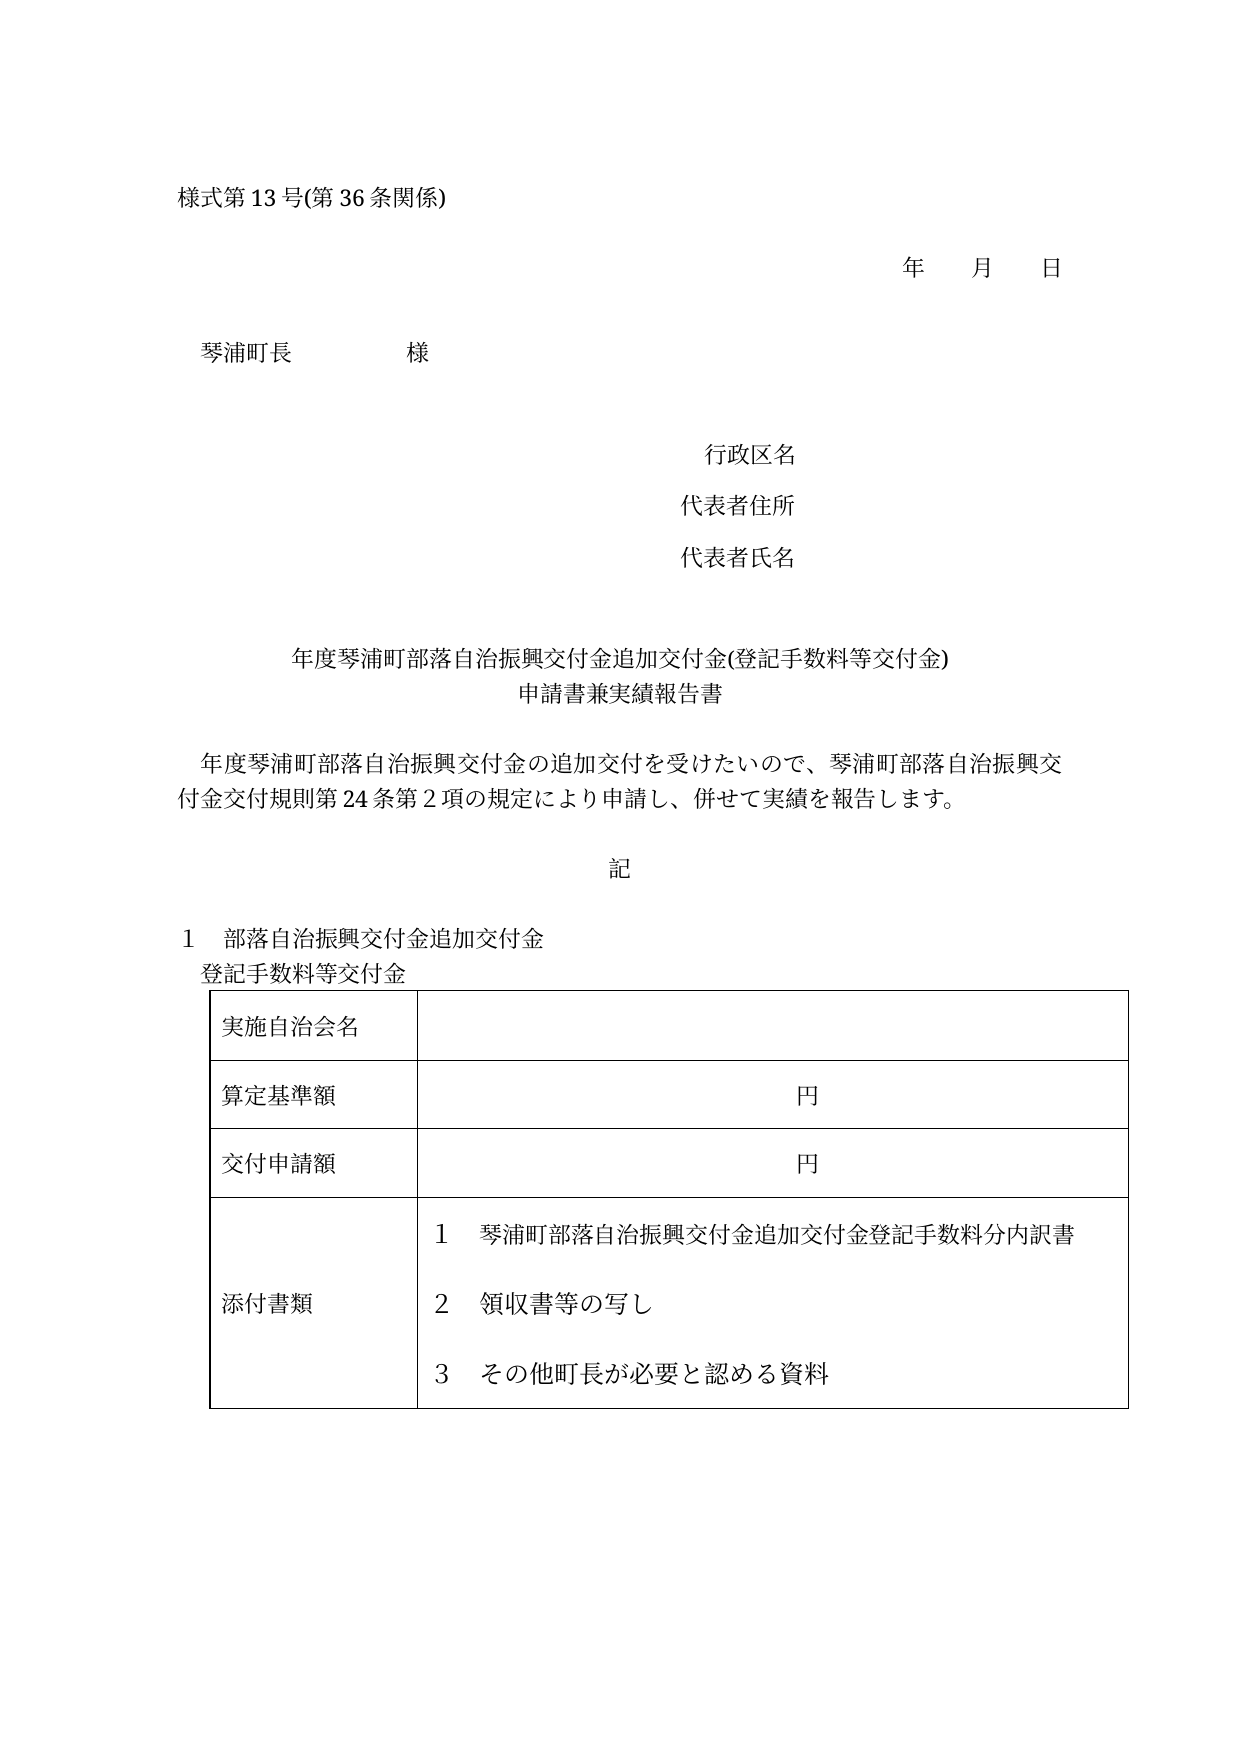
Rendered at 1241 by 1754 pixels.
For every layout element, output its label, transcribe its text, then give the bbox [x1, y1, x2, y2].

table_cell 円 [418, 1061, 1128, 1128]
table_cell 添付書類 [211, 1198, 417, 1407]
text 行政区名 [177, 436, 1063, 471]
text 記 [177, 850, 1063, 885]
table_cell １ 琴浦町部落自治振興交付金追加交付金登記手数料分内訳書 ２ 領収書等の写し ３ その他町長が必要と認める資料 [418, 1198, 1128, 1407]
text 申請書兼実績報告書 [177, 676, 1063, 711]
text 代表者住所 [177, 487, 1063, 522]
text 様式第13号(第36条関係) [177, 179, 1063, 214]
text 代表者氏名 [177, 539, 1063, 574]
table_cell 交付申請額 [211, 1129, 417, 1197]
text 年度琴浦町部落自治振興交付金追加交付金(登記手数料等交付金) [177, 641, 1063, 676]
text 年 月 日 [177, 249, 1063, 284]
text 年度琴浦町部落自治振興交付金の追加交付を受けたいので、琴浦町部落自治振興交付金交付規則第24条第２項の規定により申請し、併せて実績を報告します。 [177, 745, 1063, 815]
table_header 実施自治会名 [211, 991, 417, 1059]
table_cell 算定基準額 [211, 1061, 417, 1128]
table_cell 円 [418, 1129, 1128, 1197]
text １ 部落自治振興交付金追加交付金 [177, 920, 1063, 955]
table_header [418, 991, 1128, 1059]
text 登記手数料等交付金 [177, 955, 1063, 990]
text 琴浦町長 様 [177, 334, 1063, 369]
